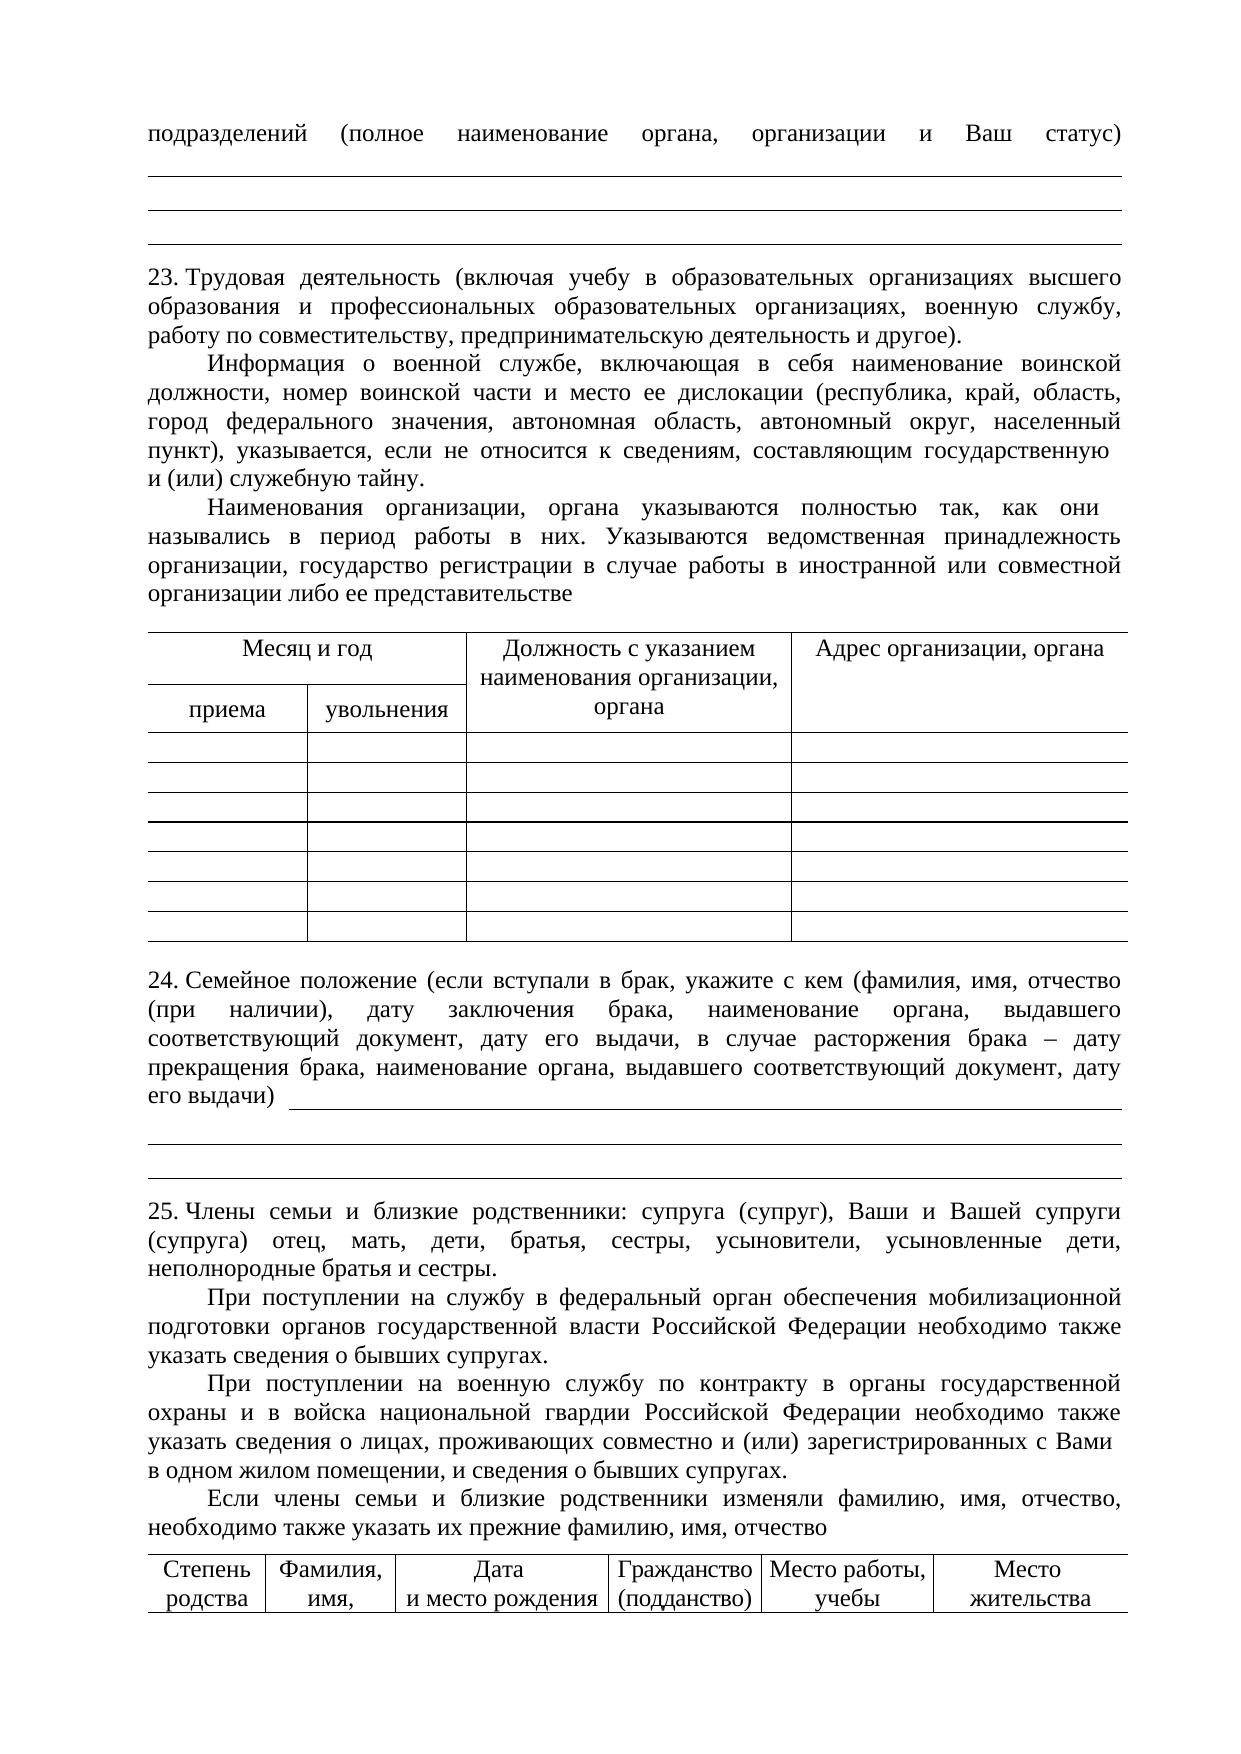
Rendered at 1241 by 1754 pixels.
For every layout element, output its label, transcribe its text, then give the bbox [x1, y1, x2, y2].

table_cell [467, 763, 791, 792]
table_cell [467, 852, 791, 881]
table_header Месяц и год [148, 633, 466, 684]
table_cell [792, 823, 1128, 851]
table_cell [148, 823, 307, 851]
table_cell [467, 823, 791, 851]
table_header Степень родства [148, 1555, 265, 1612]
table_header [934, 1555, 1128, 1612]
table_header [266, 1555, 395, 1612]
table_cell [148, 912, 307, 941]
table_cell [308, 852, 466, 881]
text 23. Трудовая деятельность (включая учебу в образовательных организациях высшего образования и профессиональных образовательных организациях, военную службу, работу по совместительству, предпринимательскую деятельность и другое). [148, 262, 1122, 348]
table_cell [148, 763, 307, 792]
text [148, 118, 1122, 176]
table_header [396, 1555, 608, 1612]
text 24. Семейное положение (если вступали в брак, укажите с кем (фамилия, имя, отчество (при наличии), дату заключения брака, наименование органа, выдавшего соответствующий документ, дату его выдачи, в случае расторжения брака – дату прекращения брака, наименование органа, выдавшего соответствующий документ, дату его выдачи) [148, 966, 1122, 1109]
table_header Должность с указанием наименования организации, органа [467, 633, 791, 732]
table_cell [792, 852, 1128, 881]
table_cell [792, 793, 1128, 821]
table_cell [467, 793, 791, 821]
text При поступлении на службу в федеральный орган обеспечения мобилизационной подготовки органов государственной власти Российской Федерации необходимо также указать сведения о бывших супругах. [148, 1282, 1122, 1368]
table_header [762, 1555, 933, 1612]
text Наименования организации, органа указываются полностью так, как они назывались в период работы в них. Указываются ведомственная принадлежность организации, государство регистрации в случае работы в иностранной или совместной организации либо ее представительстве [148, 492, 1122, 607]
table_cell [792, 763, 1128, 792]
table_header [609, 1555, 761, 1612]
table_cell [148, 882, 307, 911]
text Если члены семьи и близкие родственники изменяли фамилию, имя, отчество, необходимо также указать их прежние фамилию, имя, отчество [148, 1483, 1122, 1541]
table_header Адрес организации, органа [792, 633, 1128, 732]
table_cell [467, 912, 791, 941]
table_cell [148, 733, 307, 762]
table_cell увольнения [308, 685, 466, 732]
table_cell [308, 823, 466, 851]
table_cell приема [148, 685, 307, 732]
text 25. Члены семьи и близкие родственники: супруга (супруг), Ваши и Вашей супруги (супруга) отец, мать, дети, братья, сестры, усыновители, усыновленные дети, неполнородные братья и сестры. [148, 1196, 1122, 1282]
table_cell [308, 733, 466, 762]
table_cell [148, 793, 307, 821]
table_cell [308, 882, 466, 911]
text Информация о военной службе, включающая в себя наименование воинской должности, номер воинской части и место ее дислокации (республика, край, область, город федерального значения, автономная область, автономный округ, населенный пункт), указывается, если не относится к сведениям, составляющим государственную и (или) служебную тайну. [148, 348, 1122, 492]
table_cell [308, 793, 466, 821]
table_cell [467, 882, 791, 911]
text При поступлении на военную службу по контракту в органы государственной охраны и в войска национальной гвардии Российской Федерации необходимо также указать сведения о лицах, проживающих совместно и (или) зарегистрированных с Вами в одном жилом помещении, и сведения о бывших супругах. [148, 1368, 1122, 1483]
table_cell [792, 912, 1128, 941]
table_cell [308, 912, 466, 941]
table_cell [308, 763, 466, 792]
table_cell [148, 852, 307, 881]
table_cell [467, 733, 791, 762]
table_cell [792, 733, 1128, 762]
table_cell [792, 882, 1128, 911]
